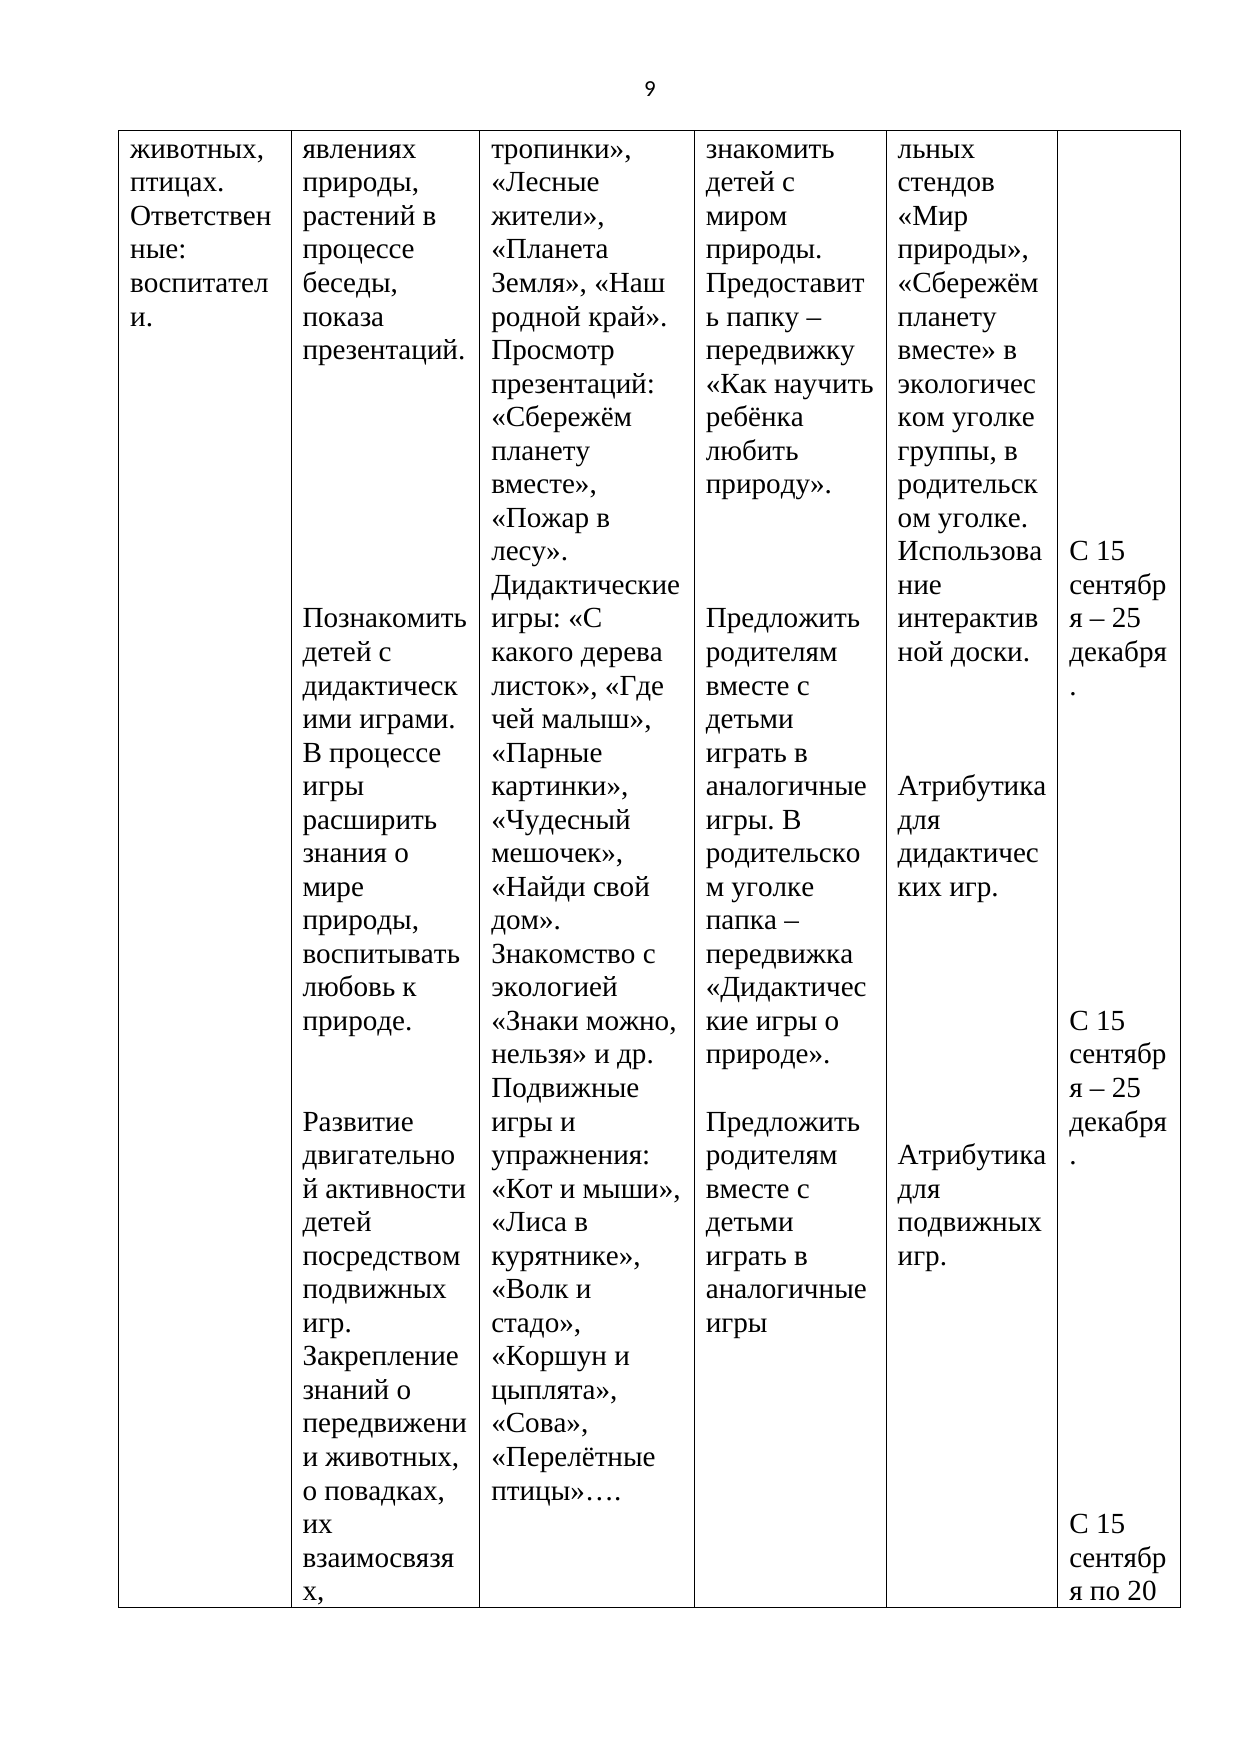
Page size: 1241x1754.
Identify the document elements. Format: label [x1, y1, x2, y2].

table_cell [695, 131, 886, 1607]
table_cell [292, 131, 479, 1607]
table_cell [887, 131, 1057, 1607]
table_cell [1058, 131, 1180, 1607]
table_cell [480, 131, 694, 1607]
table_cell [119, 131, 291, 1607]
